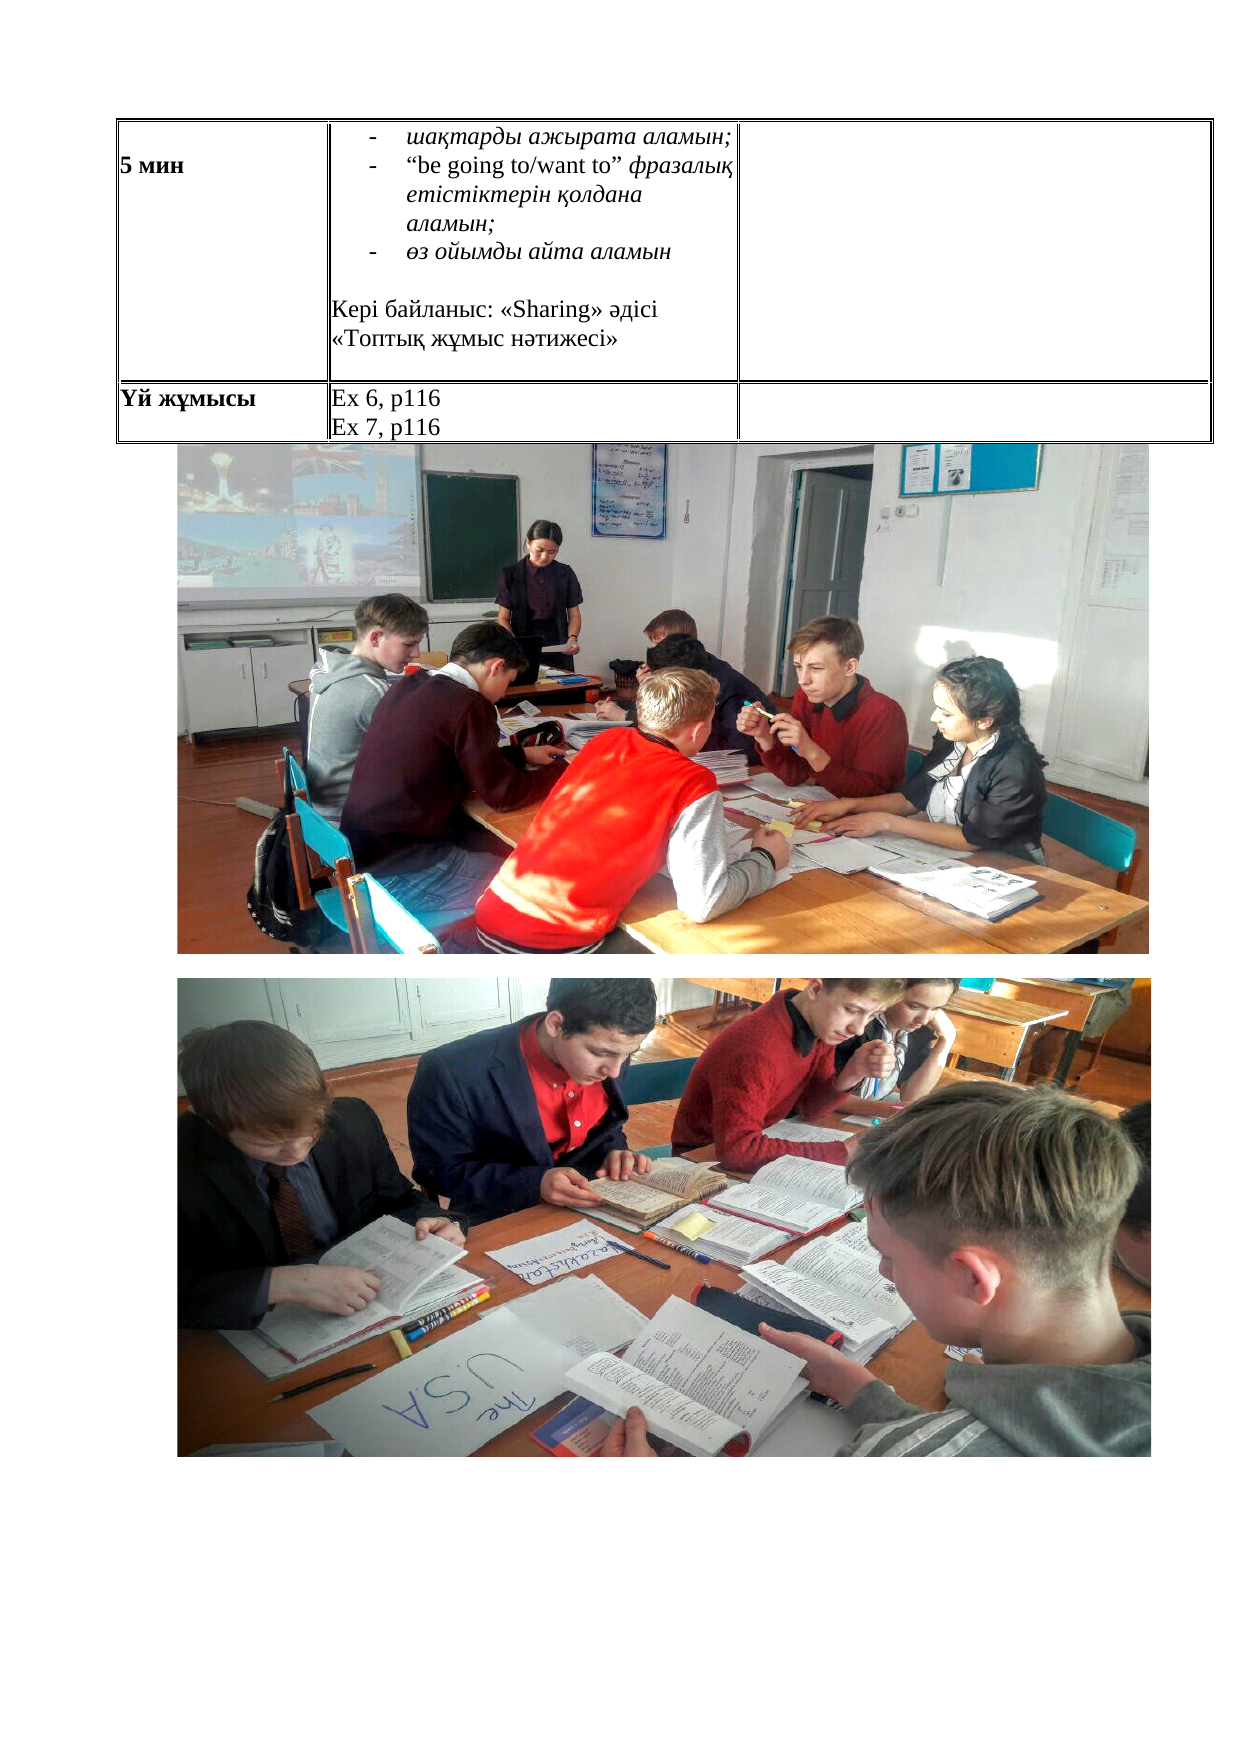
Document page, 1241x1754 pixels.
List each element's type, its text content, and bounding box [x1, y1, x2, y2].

picture [177, 978, 1152, 1457]
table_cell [329, 122, 739, 380]
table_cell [739, 122, 1210, 380]
picture [177, 444, 1149, 954]
table_cell Еx 6, p116 Ex 7, p116 [329, 384, 739, 441]
table_cell Үй жұмысы [119, 380, 329, 441]
table_cell Бағалау 5 мин [119, 120, 329, 380]
table_cell [739, 380, 1211, 441]
